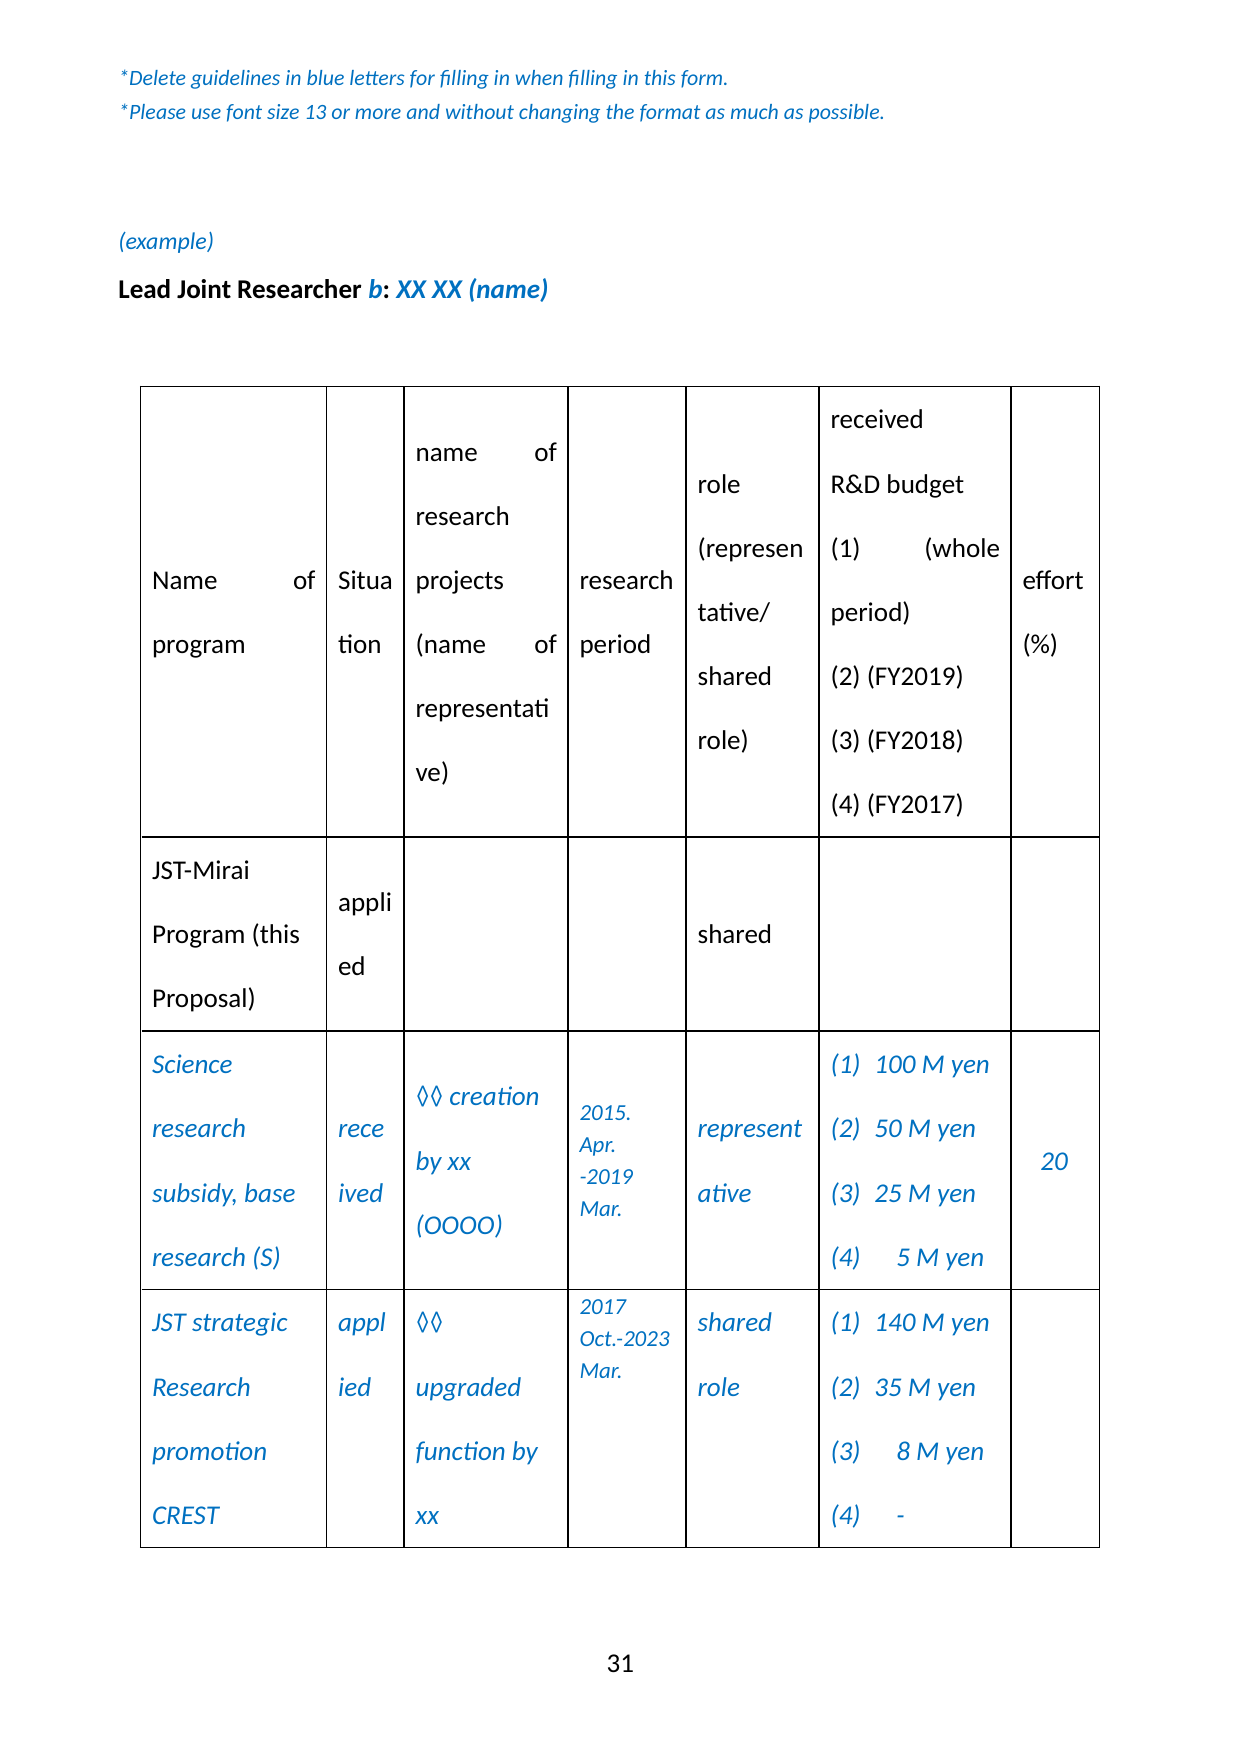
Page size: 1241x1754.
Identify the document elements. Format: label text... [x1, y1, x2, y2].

table_cell Science research subsidy, base research (S) [141, 1031, 326, 1288]
table_header received R&D budget (1) (whole period) (2) (FY2019) (3) (FY2018) (4) (FY2017) [820, 387, 1010, 836]
table_cell applied [327, 1290, 403, 1547]
text (example) [118, 225, 1122, 257]
table_cell (1) 100 M yen (2) 50 M yen (3) 25 M yen (4) 5 M yen [820, 1032, 1010, 1288]
table_header role (representative/ shared role) [687, 387, 818, 836]
table_header Name of program [141, 387, 326, 836]
table_cell 2017 Oct.-2023 Mar. [569, 1290, 685, 1547]
table_cell representative [687, 1032, 818, 1288]
table_cell shared role [687, 1290, 818, 1547]
table_cell JST-Mirai Program (this Proposal) [141, 837, 326, 1030]
table_header effort (%) [1012, 387, 1099, 836]
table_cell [141, 1290, 326, 1547]
table_cell [405, 838, 567, 1030]
table_cell [1012, 1290, 1099, 1547]
table_header name of research projects (name of representative) [405, 387, 567, 836]
table_header research period [569, 387, 685, 836]
table_header Situation [327, 387, 403, 836]
table_cell applied [327, 838, 403, 1030]
table_cell [1012, 838, 1099, 1030]
table_cell 20 [1012, 1032, 1099, 1288]
table_cell 2015. Apr. -2019 Mar. [569, 1032, 685, 1288]
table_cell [405, 1290, 567, 1547]
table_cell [820, 1290, 1010, 1547]
text Lead Joint Researcher b: XX XX (name) [118, 257, 1122, 321]
table_cell [569, 838, 685, 1030]
table_cell [820, 838, 1010, 1030]
table_cell shared [687, 838, 818, 1030]
table_cell ◊◊ creation by xx (OOOO) [405, 1032, 567, 1288]
table_cell received [327, 1032, 403, 1288]
